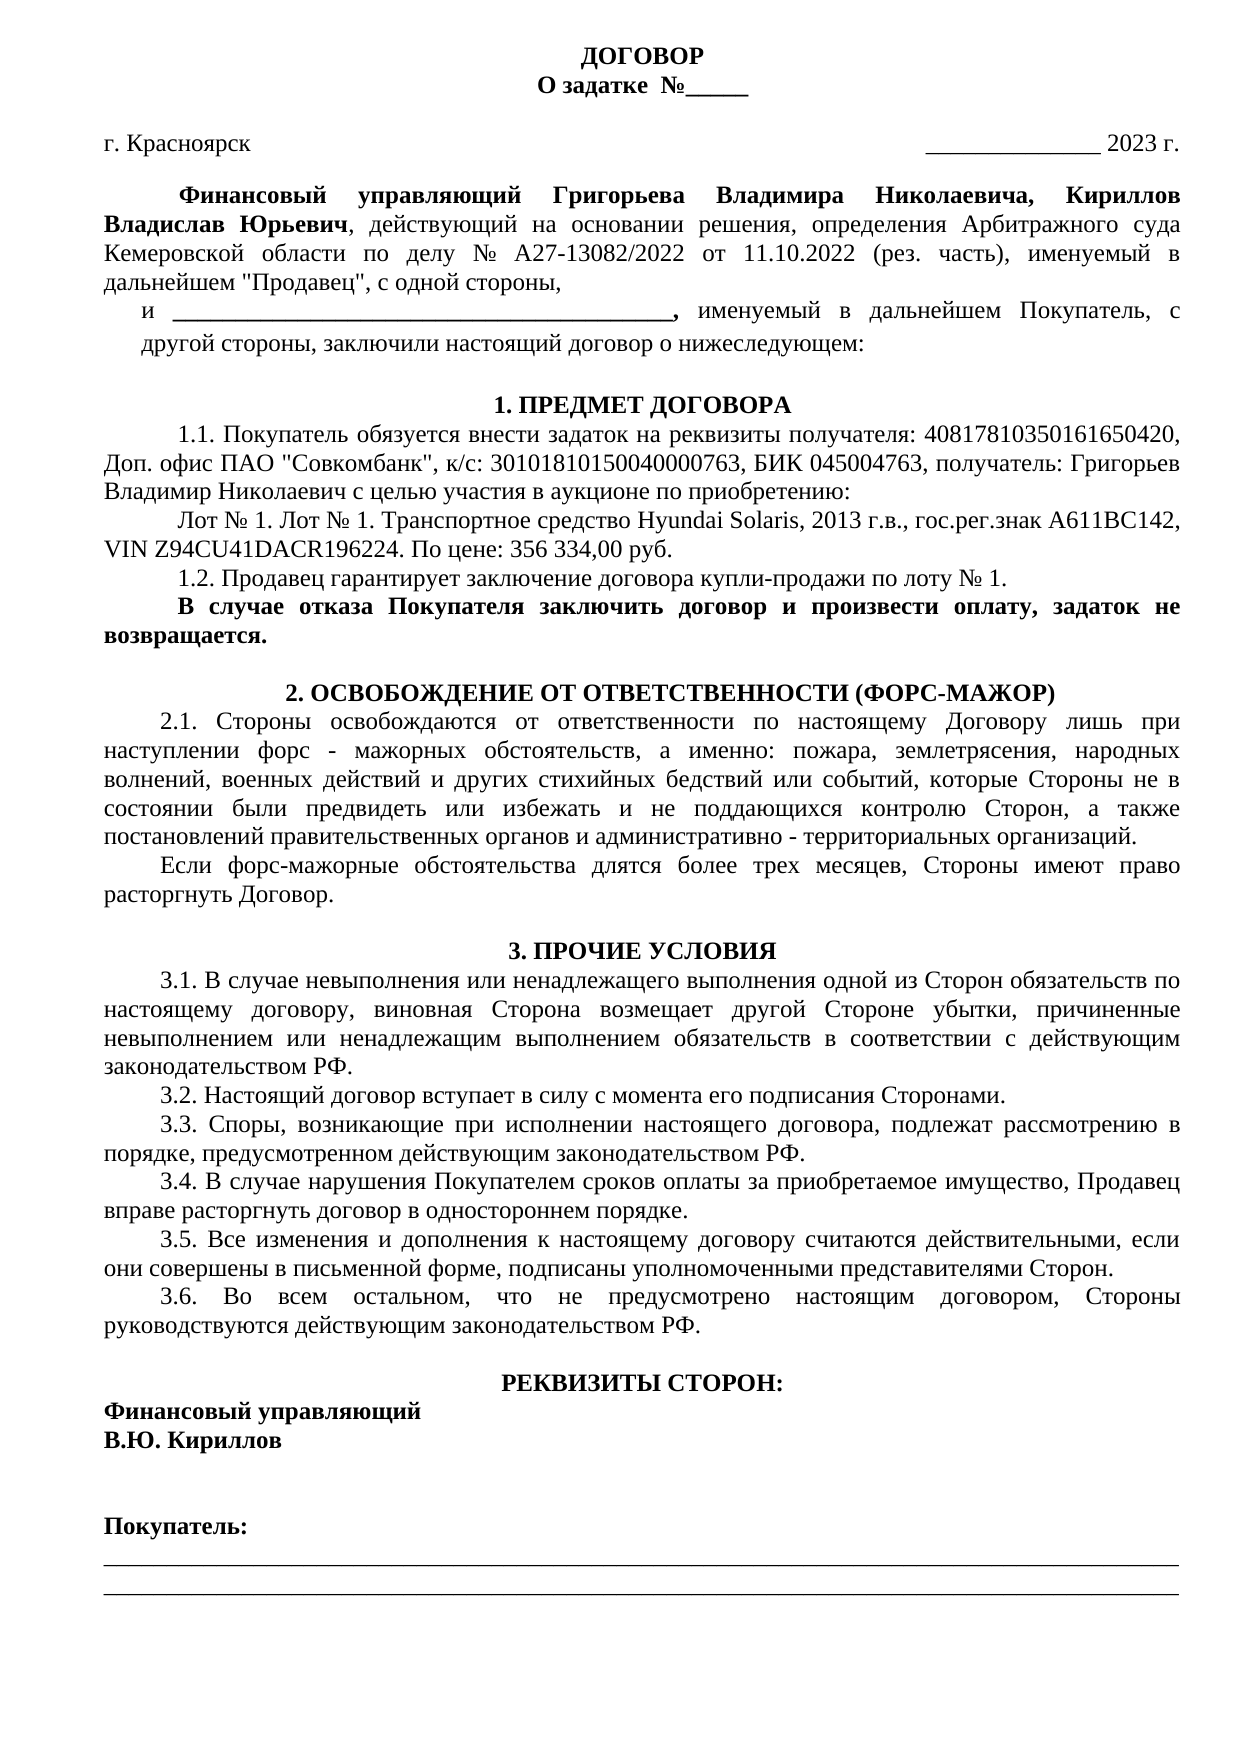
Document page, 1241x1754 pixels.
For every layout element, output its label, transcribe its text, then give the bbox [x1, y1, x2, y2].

text 2.1. Стороны освобождаются от ответственности по настоящему Договору лишь при наступлении форс - мажорных обстоятельств, а именно: пожара, землетрясения, народных волнений, военных действий и других стихийных бедствий или событий, которые Стороны не в состоянии были предвидеть или избежать и не поддающихся контролю Сторон, а также постановлений правительственных органов и административно - территориальных организаций. [103, 706, 1181, 850]
text 3.4. В случае нарушения Покупателем сроков оплаты за приобретаемое имущество, Продавец вправе расторгнуть договор в одностороннем порядке. [103, 1166, 1181, 1224]
text 1. ПРЕДМЕТ ДОГОВОРА [103, 390, 1181, 419]
text 3.2. Настоящий договор вступает в силу с момента его подписания Сторонами. [103, 1080, 1181, 1109]
text ____________________________________________________________________________________________________________________________________________________________________________ [103, 1540, 1181, 1598]
text г. Красноярск ______________ 2023 г. [103, 128, 1181, 180]
text 2. ОСВОБОЖДЕНИЕ ОТ ОТВЕТСТВЕННОСТИ (ФОРС-МАЖОР) [103, 678, 1181, 706]
text 3.1. В случае невыполнения или ненадлежащего выполнения одной из Сторон обязательств по настоящему договору, виновная Сторона возмещает другой Стороне убытки, причиненные невыполнением или ненадлежащим выполнением обязательств в соответствии с действующим законодательством РФ. [103, 965, 1181, 1080]
title ДОГОВОР [103, 41, 1181, 70]
text РЕКВИЗИТЫ СТОРОН: [103, 1368, 1181, 1396]
text 3.5. Все изменения и дополнения к настоящему договору считаются действительными, если они совершены в письменной форме, подписаны уполномоченными представителями Сторон. [103, 1224, 1181, 1281]
text 3.6. Во всем остальном, что не предусмотрено настоящим договором, Стороны руководствуются действующим законодательством РФ. [103, 1281, 1181, 1339]
text Лот № 1. Лот № 1. Транспортное средство Hyundai Solaris, 2013 г.в., гос.рег.знак А611ВС142, VIN Z94CU41DACR196224. По цене: 356 334,00 руб. [103, 505, 1181, 563]
text и ________________________________________, именуемый в дальнейшем Покупатель, с другой стороны, заключили настоящий договор о нижеследующем: [141, 295, 1181, 357]
text 1.2. Продавец гарантирует заключение договора купли-продажи по лоту № 1. [103, 563, 1181, 591]
text Если форс-мажорные обстоятельства длятся более трех месяцев, Стороны имеют право расторгнуть Договор. [103, 850, 1181, 908]
text Финансовый управляющий [103, 1396, 1181, 1425]
text 1.1. Покупатель обязуется внести задаток на реквизиты получателя: 40817810350161650420, Доп. офис ПАО "Совкомбанк", к/с: 30101810150040000763, БИК 045004763, получатель: Григорьев Владимир Николаевич с целью участия в аукционе по приобретению: [103, 419, 1181, 505]
text 3.3. Споры, возникающие при исполнении настоящего договора, подлежат рассмотрению в порядке, предусмотренном действующим законодательством РФ. [103, 1109, 1181, 1166]
text В.Ю. Кириллов [103, 1425, 1181, 1454]
text В случае отказа Покупателя заключить договор и произвести оплату, задаток не возвращается. [103, 591, 1181, 649]
text О задатке №_____ [103, 70, 1181, 99]
text 3. ПРОЧИЕ УСЛОВИЯ [103, 936, 1181, 965]
text Финансовый управляющий Григорьева Владимира Николаевича, Кириллов Владислав Юрьевич, действующий на основании решения, определения Арбитражного суда Кемеровской области по делу № А27-13082/2022 от 11.10.2022 (рез. часть), именуемый в дальнейшем "Продавец", с одной стороны, [103, 180, 1181, 295]
text Покупатель: [103, 1511, 1181, 1540]
